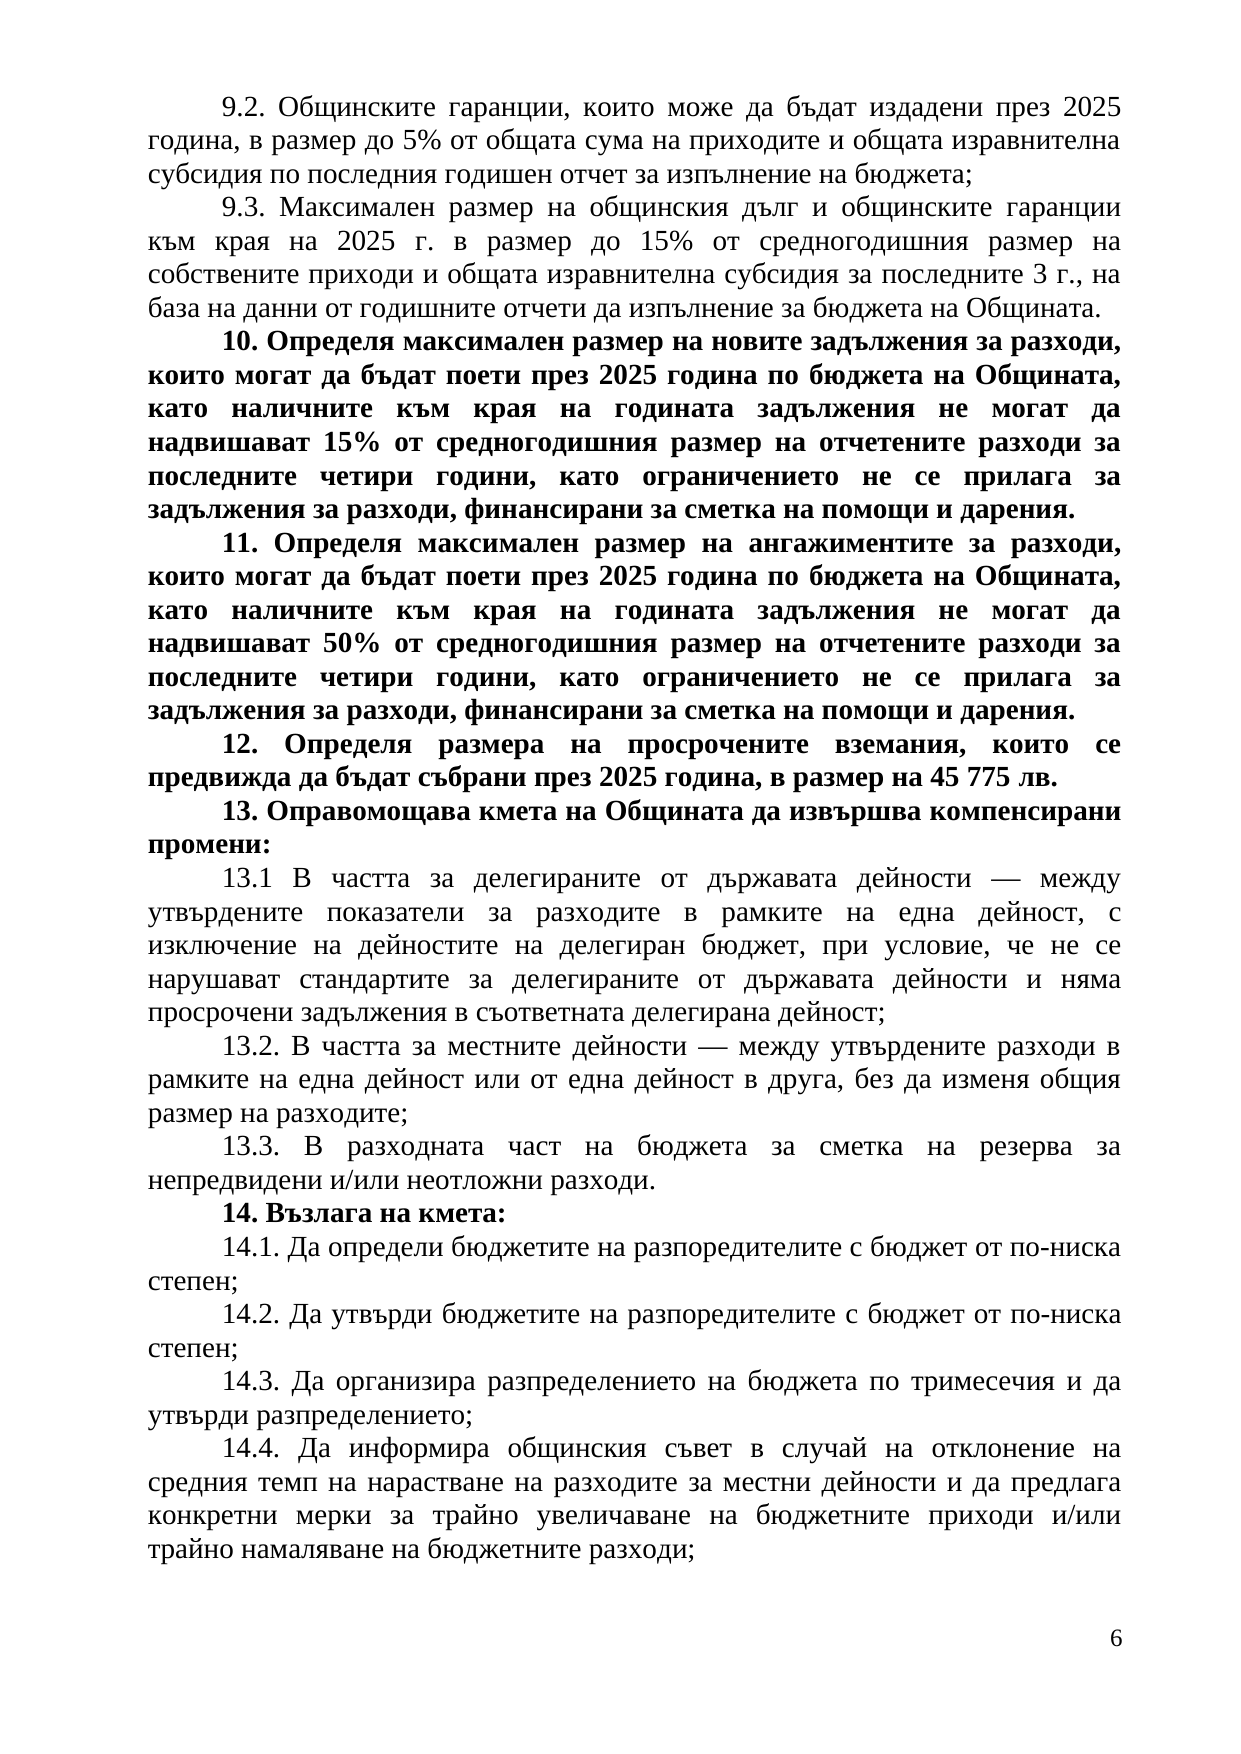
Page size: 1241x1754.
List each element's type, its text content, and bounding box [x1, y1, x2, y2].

text 9.2. Общинските гаранции, които може да бъдат издадени през 2025 година, в размер до 5% от общата сума на приходите и общата изравнителна субсидия по последния годишен отчет за изпълнение на бюджета; [148, 89, 1122, 189]
text 13.2. В частта за местните дейности — между утвърдените разходи в рамките на една дейност или от една дейност в друга, без да изменя общия размер на разходите; [148, 1028, 1122, 1128]
text 14.4. Да информира общинския съвет в случай на отклонение на средния темп на нарастване на разходите за местни дейности и да предлага конкретни мерки за трайно увеличаване на бюджетните приходи и/или трайно намаляване на бюджетните разходи; [148, 1430, 1122, 1564]
text 14.1. Да определи бюджетите на разпоредителите с бюджет от по-ниска степен; [148, 1229, 1122, 1296]
text 10. Определя максимален размер на новите задължения за разходи, които могат да бъдат поети през 2025 година по бюджета на Общината, като наличните към края на годината задължения не могат да надвишават 15% от средногодишния размер на отчетените разходи за последните четири години, като ограничението не се прилага за задължения за разходи, финансирани за сметка на помощи и дарения. [148, 323, 1122, 525]
text 9.3. Максимален размер на общинския дълг и общинските гаранции към края на 2025 г. в размер до 15% от средногодишния размер на собствените приходи и общата изравнителна субсидия за последните 3 г., на база на данни от годишните отчети да изпълнение за бюджета на Общината. [148, 189, 1122, 323]
text 14.3. Да организира разпределението на бюджета по тримесечия и да утвърди разпределението; [148, 1363, 1122, 1430]
text 14.2. Да утвърди бюджетите на разпоредителите с бюджет от по-ниска степен; [148, 1296, 1122, 1363]
text 13.1 В частта за делегираните от държавата дейности — между утвърдените показатели за разходите в рамките на една дейност, с изключение на дейностите на делегиран бюджет, при условие, че не се нарушават стандартите за делегираните от държавата дейности и няма просрочени задължения в съответната делегирана дейност; [148, 860, 1122, 1028]
text 13.3. В разходната част на бюджета за сметка на резерва за непредвидени и/или неотложни разходи. [148, 1128, 1122, 1196]
text 13. Оправомощава кмета на Общината да извършва компенсирани промени: [148, 793, 1122, 860]
text 14. Възлага на кмета: [148, 1196, 1122, 1229]
text 11. Определя максимален размер на ангажиментите за разходи, които могат да бъдат поети през 2025 година по бюджета на Общината, като наличните към края на годината задължения не могат да надвишават 50% от средногодишния размер на отчетените разходи за последните четири години, като ограничението не се прилага за задължения за разходи, финансирани за сметка на помощи и дарения. [148, 525, 1122, 726]
text 12. Определя размера на просрочените вземания, които се предвижда да бъдат събрани през 2025 година, в размер на 45 775 лв. [148, 726, 1122, 793]
